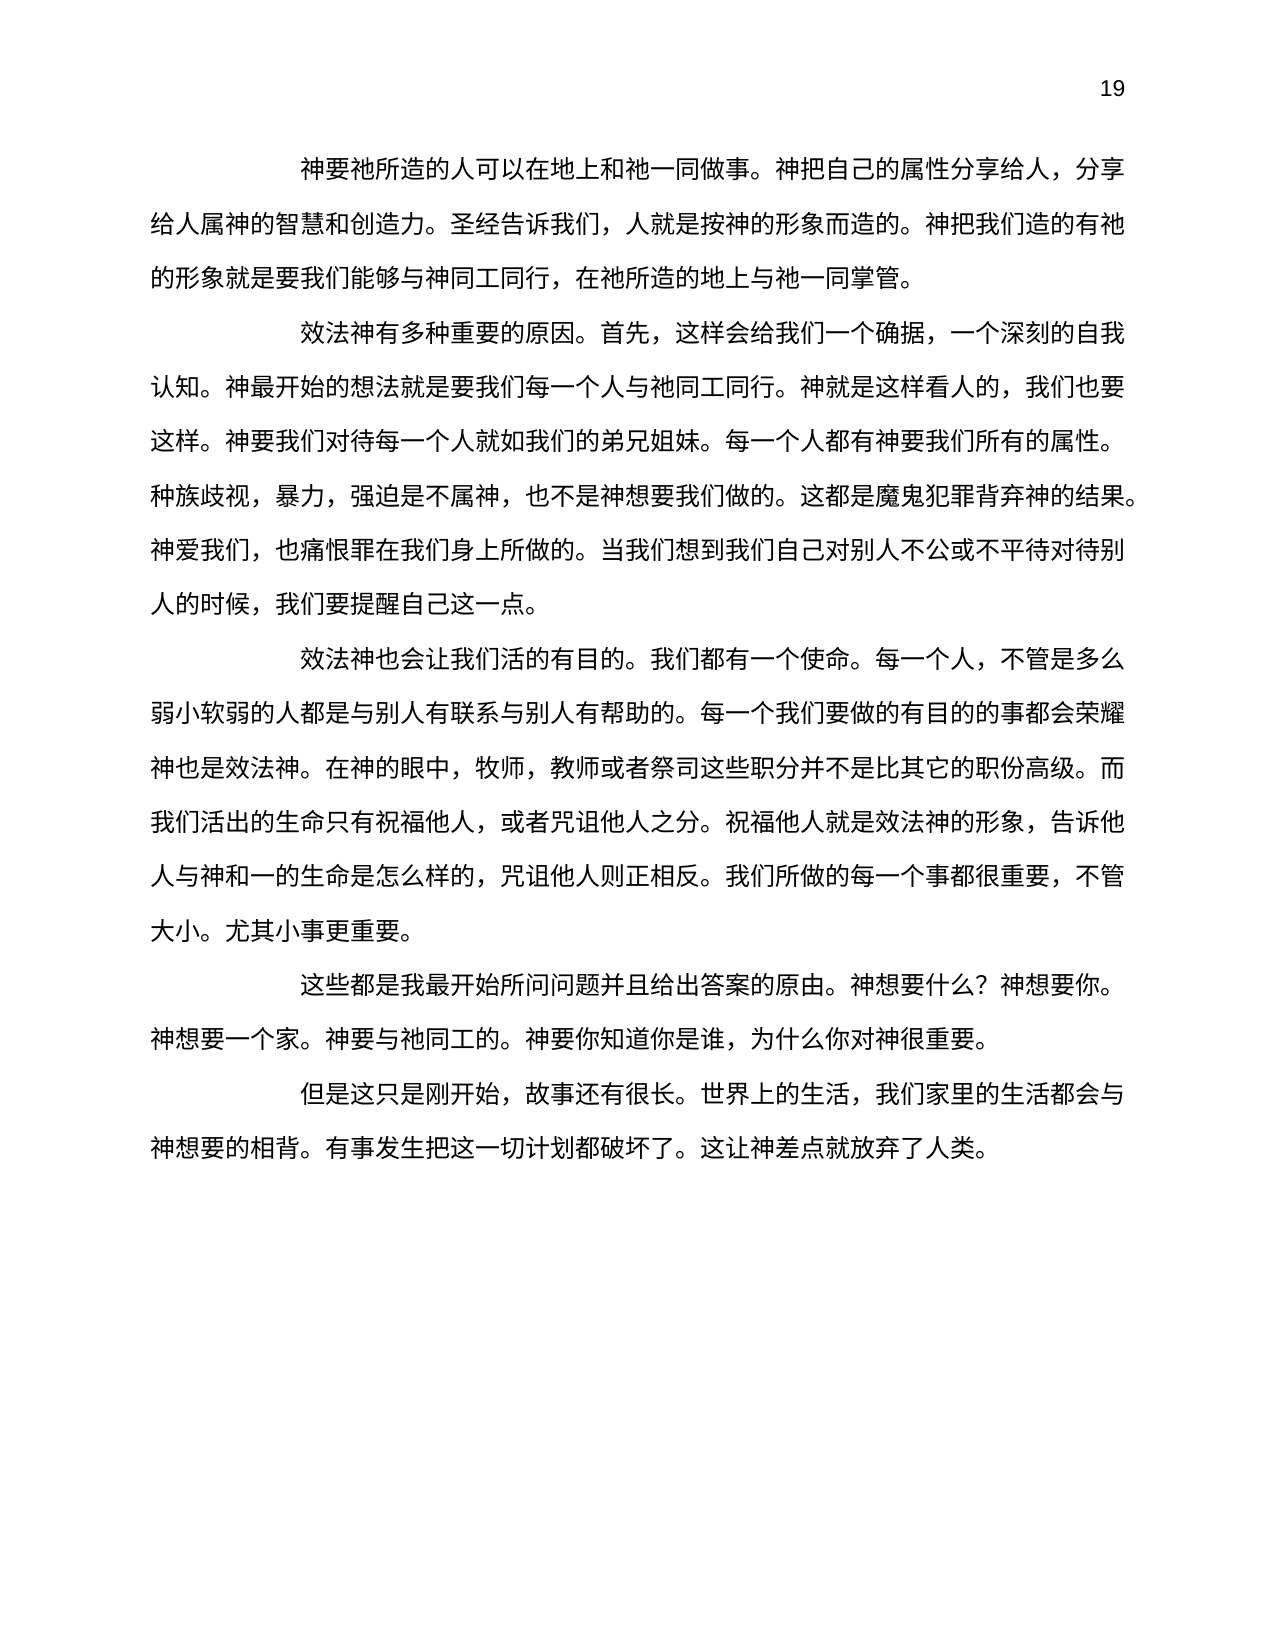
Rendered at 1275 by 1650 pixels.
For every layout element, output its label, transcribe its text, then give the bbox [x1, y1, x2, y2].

text 但是这只是刚开始，故事还有很长。世界上的生活，我们家里的生活都会与神想要的相背。有事发生把这一切计划都破坏了。这让神差点就放弃了人类。 [150, 1074, 1125, 1165]
text 效法神也会让我们活的有目的。我们都有一个使命。每一个人，不管是多么弱小软弱的人都是与别人有联系与别人有帮助的。每一个我们要做的有目的的事都会荣耀神也是效法神。在神的眼中，牧师，教师或者祭司这些职分并不是比其它的职份高级。而我们活出的生命只有祝福他人，或者咒诅他人之分。祝福他人就是效法神的形象，告诉他人与神和一的生命是怎么样的，咒诅他人则正相反。我们所做的每一个事都很重要，不管大小。尤其小事更重要。 [150, 639, 1125, 947]
text 神要祂所造的人可以在地上和祂一同做事。神把自己的属性分享给人，分享给人属神的智慧和创造力。圣经告诉我们，人就是按神的形象而造的。神把我们造的有祂的形象就是要我们能够与神同工同行，在祂所造的地上与祂一同掌管。 [150, 150, 1125, 295]
text 这些都是我最开始所问问题并且给出答案的原由。神想要什么？神想要你。神想要一个家。神要与祂同工的。神要你知道你是谁，为什么你对神很重要。 [150, 966, 1125, 1056]
text 效法神有多种重要的原因。首先，这样会给我们一个确据，一个深刻的自我认知。神最开始的想法就是要我们每一个人与祂同工同行。神就是这样看人的，我们也要这样。神要我们对待每一个人就如我们的弟兄姐妹。每一个人都有神要我们所有的属性。种族歧视，暴力，强迫是不属神，也不是神想要我们做的。这都是魔鬼犯罪背弃神的结果。神爱我们，也痛恨罪在我们身上所做的。当我们想到我们自己对别人不公或不平待对待别人的时候，我们要提醒自己这一点。 [150, 313, 1125, 621]
